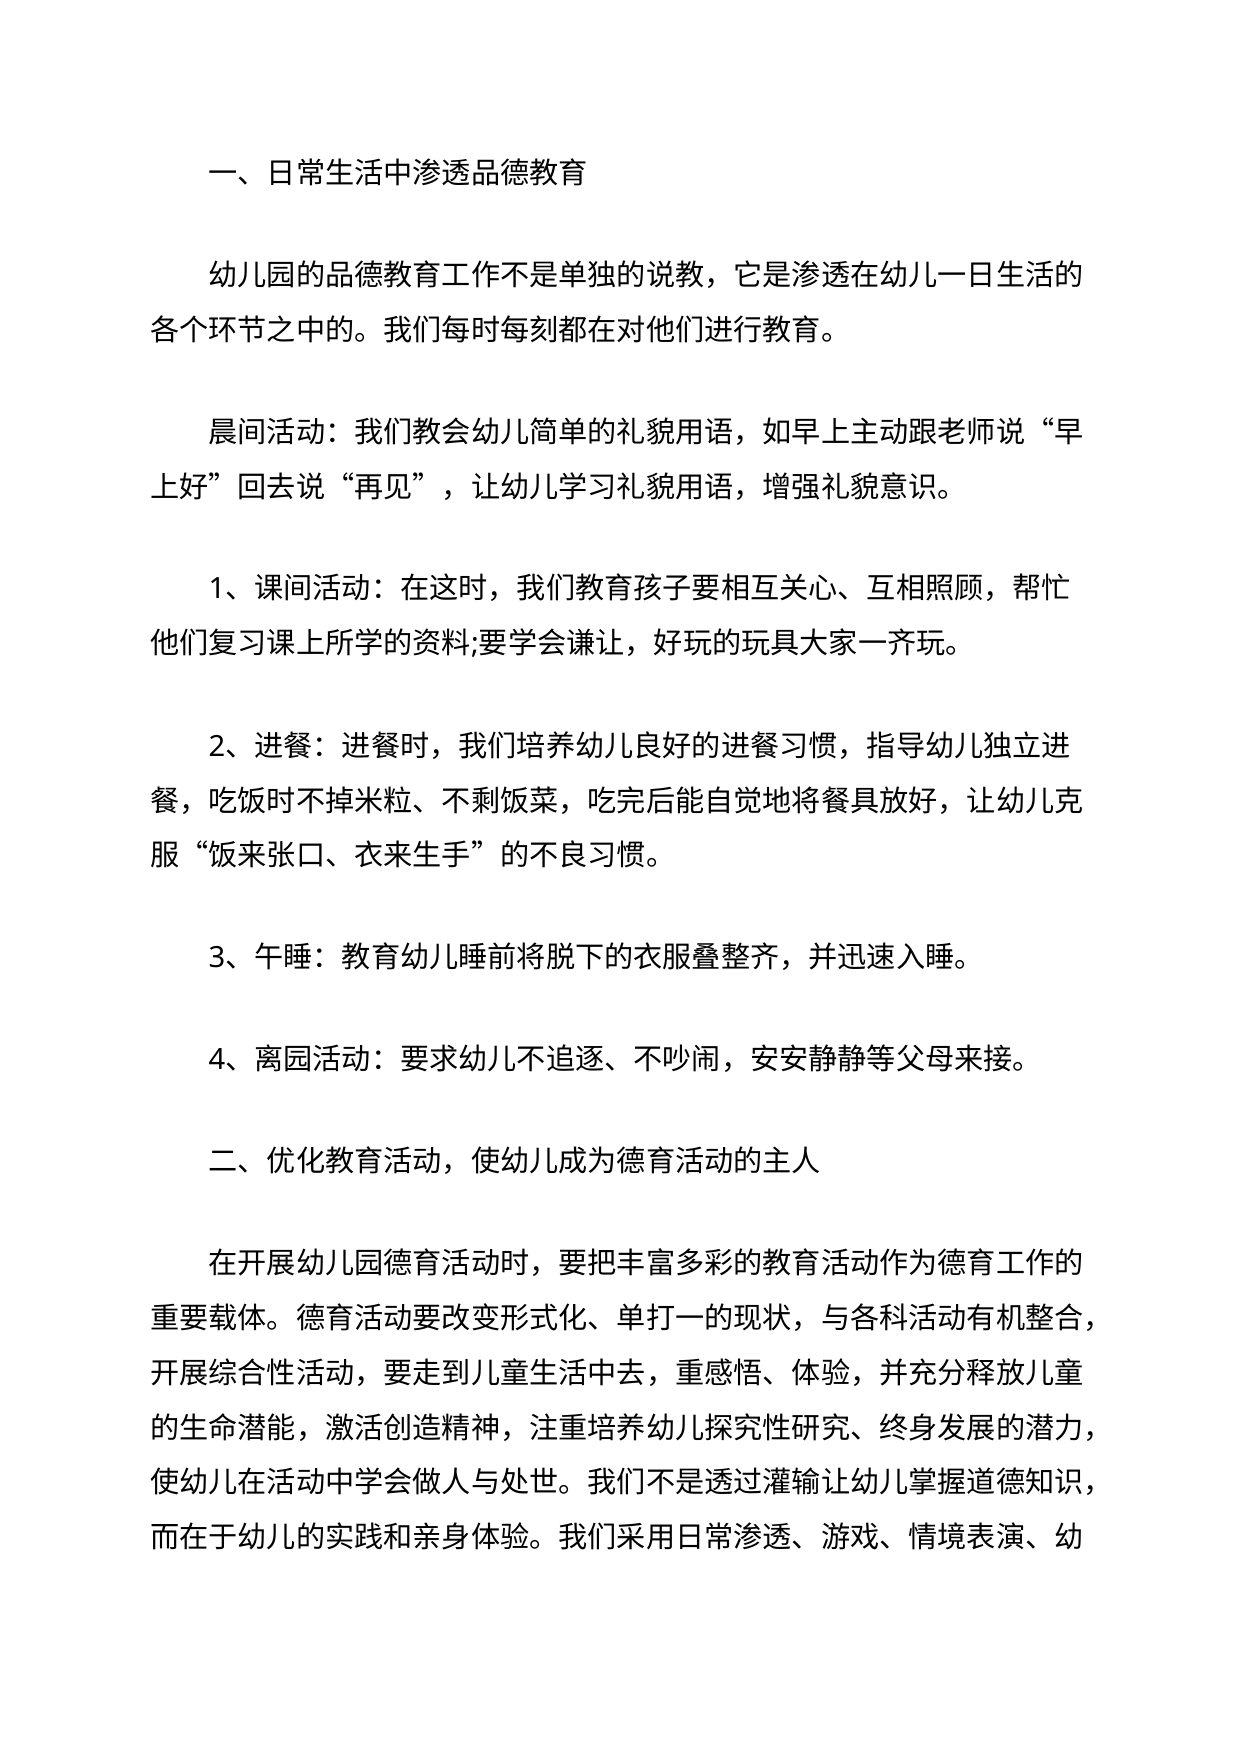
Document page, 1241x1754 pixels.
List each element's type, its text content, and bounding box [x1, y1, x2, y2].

text 二、优化教育活动，使幼儿成为德育活动的主人 [150, 1138, 1090, 1180]
text 幼儿园的品德教育工作不是单独的说教，它是渗透在幼儿一日生活的各个环节之中的。我们每时每刻都在对他们进行教育。 [150, 252, 1090, 349]
text 3、午睡：教育幼儿睡前将脱下的衣服叠整齐，并迅速入睡。 [150, 934, 1090, 976]
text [150, 1239, 1090, 1556]
text 2、进餐：进餐时，我们培养幼儿良好的进餐习惯，指导幼儿独立进餐，吃饭时不掉米粒、不剩饭菜，吃完后能自觉地将餐具放好，让幼儿克服“饭来张口、衣来生手”的不良习惯。 [150, 722, 1090, 874]
text 一、日常生活中渗透品德教育 [150, 150, 1090, 192]
text 晨间活动：我们教会幼儿简单的礼貌用语，如早上主动跟老师说“早上好”回去说“再见”，让幼儿学习礼貌用语，增强礼貌意识。 [150, 408, 1090, 506]
text 4、离园活动：要求幼儿不追逐、不吵闹，安安静静等父母来接。 [150, 1036, 1090, 1078]
text 1、课间活动：在这时，我们教育孩子要相互关心、互相照顾，帮忙他们复习课上所学的资料;要学会谦让，好玩的玩具大家一齐玩。 [150, 565, 1090, 662]
